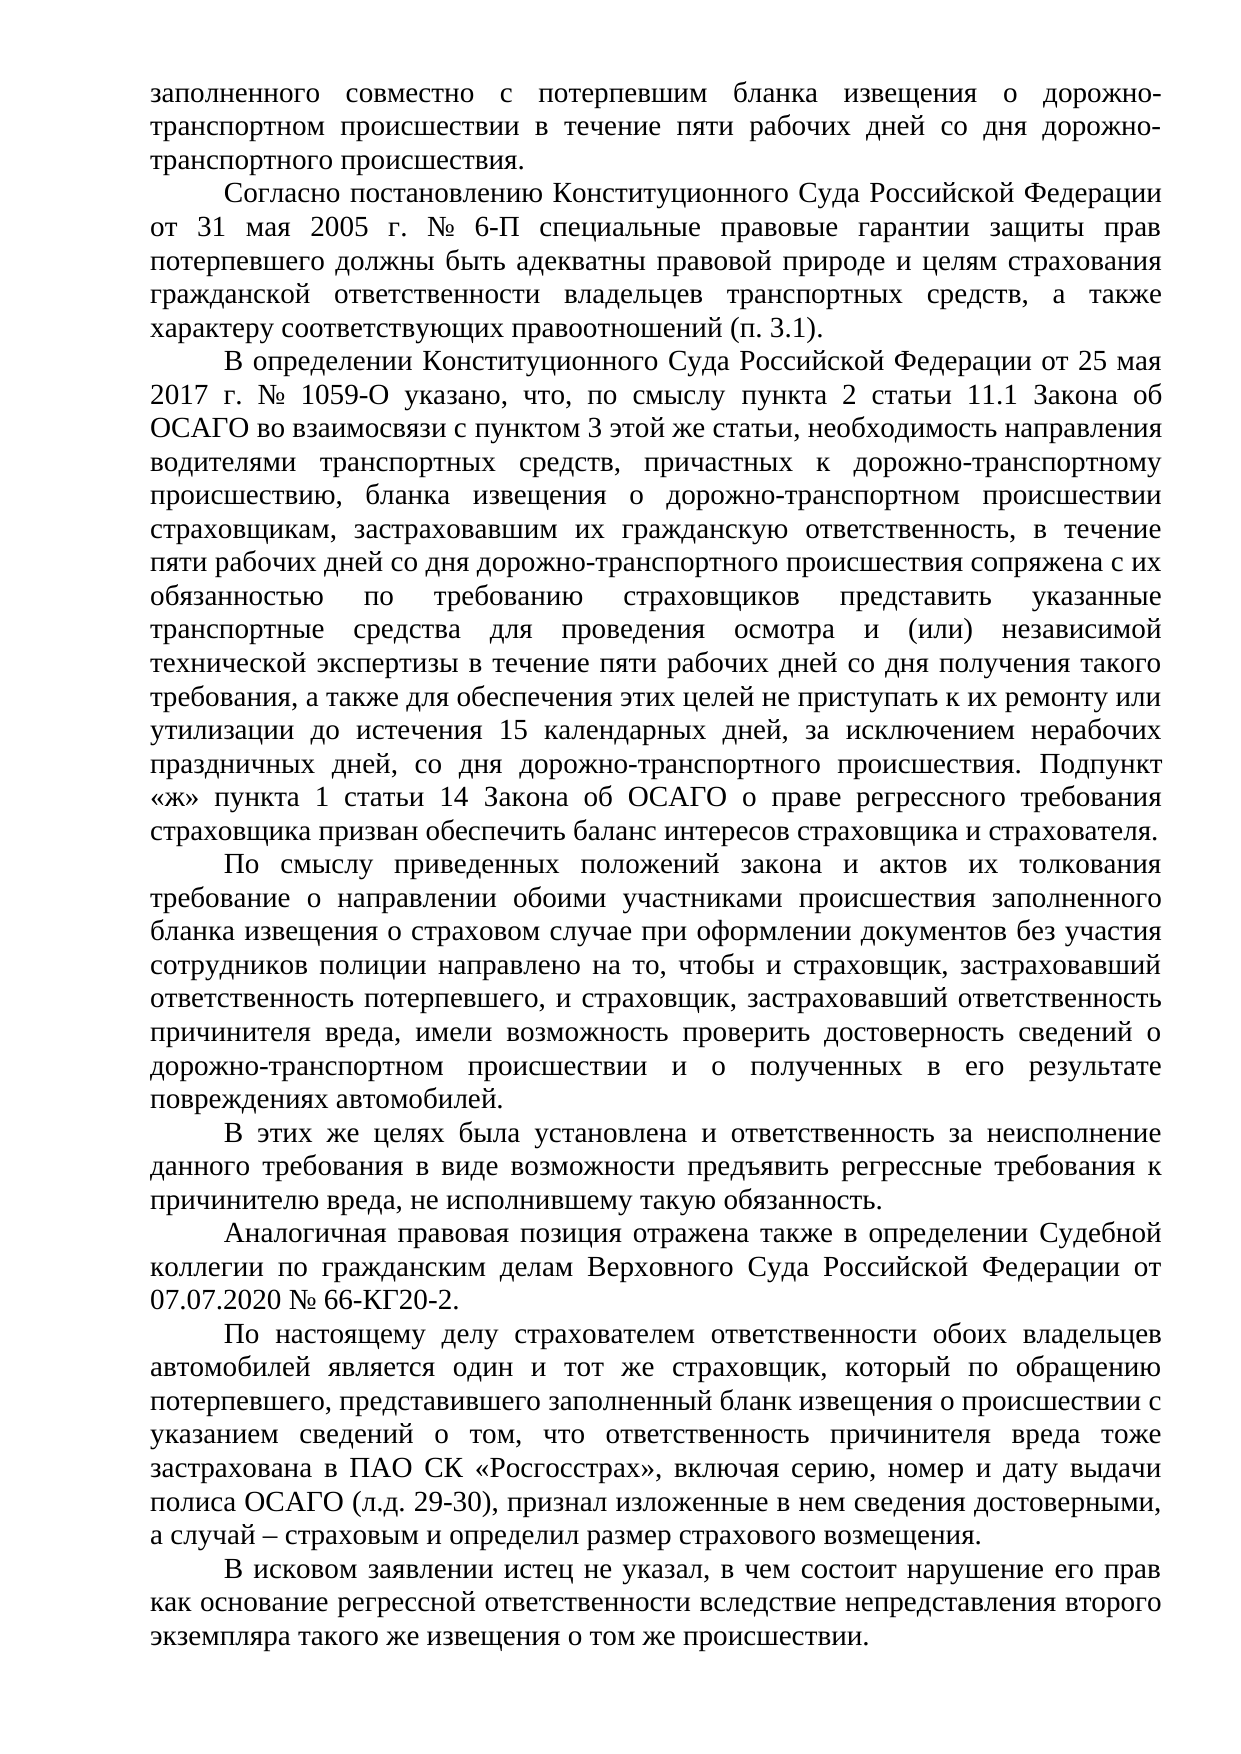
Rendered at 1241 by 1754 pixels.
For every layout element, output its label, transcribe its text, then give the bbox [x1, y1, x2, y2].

text Аналогичная правовая позиция отражена также в определении Судебной коллегии по гражданским делам Верховного Суда Российской Федерации от 07.07.2020 № 66-КГ20-2. [150, 1215, 1162, 1316]
text По настоящему делу страхователем ответственности обоих владельцев автомобилей является один и тот же страховщик, который по обращению потерпевшего, представившего заполненный бланк извещения о происшествии с указанием сведений о том, что ответственность причинителя вреда тоже застрахована в ПАО СК «Росгосстрах», включая серию, номер и дату выдачи полиса ОСАГО (л.д. 29-30), признал изложенные в нем сведения достоверными, а случай – страховым и определил размер страхового возмещения. [150, 1316, 1162, 1551]
text Согласно постановлению Конституционного Суда Российской Федерации от 31 мая 2005 г. № 6-П специальные правовые гарантии защиты прав потерпевшего должны быть адекватны правовой природе и целям страхования гражданской ответственности владельцев транспортных средств, а также характеру соответствующих правоотношений (п. 3.1). [150, 176, 1162, 343]
text В определении Конституционного Суда Российской Федерации от 25 мая 2017 г. № 1059-О указано, что, по смыслу пункта 2 статьи 11.1 Закона об ОСАГО во взаимосвязи с пунктом 3 этой же статьи, необходимость направления водителями транспортных средств, причастных к дорожно-транспортному происшествию, бланка извещения о дорожно-транспортном происшествии страховщикам, застраховавшим их гражданскую ответственность, в течение пяти рабочих дней со дня дорожно-транспортного происшествия сопряжена с их обязанностью по требованию страховщиков представить указанные транспортные средства для проведения осмотра и (или) независимой технической экспертизы в течение пяти рабочих дней со дня получения такого требования, а также для обеспечения этих целей не приступать к их ремонту или утилизации до истечения 15 календарных дней, за исключением нерабочих праздничных дней, со дня дорожно-транспортного происшествия. Подпункт «ж» пункта 1 статьи 14 Закона об ОСАГО о праве регрессного требования страховщика призван обеспечить баланс интересов страховщика и страхователя. [150, 343, 1162, 846]
text По смыслу приведенных положений закона и актов их толкования требование о направлении обоими участниками происшествия заполненного бланка извещения о страховом случае при оформлении документов без участия сотрудников полиции направлено на то, чтобы и страховщик, застраховавший ответственность потерпевшего, и страховщик, застраховавший ответственность причинителя вреда, имели возможность проверить достоверность сведений о дорожно-транспортном происшествии и о полученных в его результате повреждениях автомобилей. [150, 846, 1162, 1115]
text В этих же целях была установлена и ответственность за неисполнение данного требования в виде возможности предъявить регрессные требования к причинителю вреда, не исполнившему такую обязанность. [150, 1115, 1162, 1215]
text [150, 75, 1162, 176]
text В исковом заявлении истец не указал, в чем состоит нарушение его прав как основание регрессной ответственности вследствие непредставления второго экземпляра такого же извещения о том же происшествии. [150, 1551, 1162, 1651]
